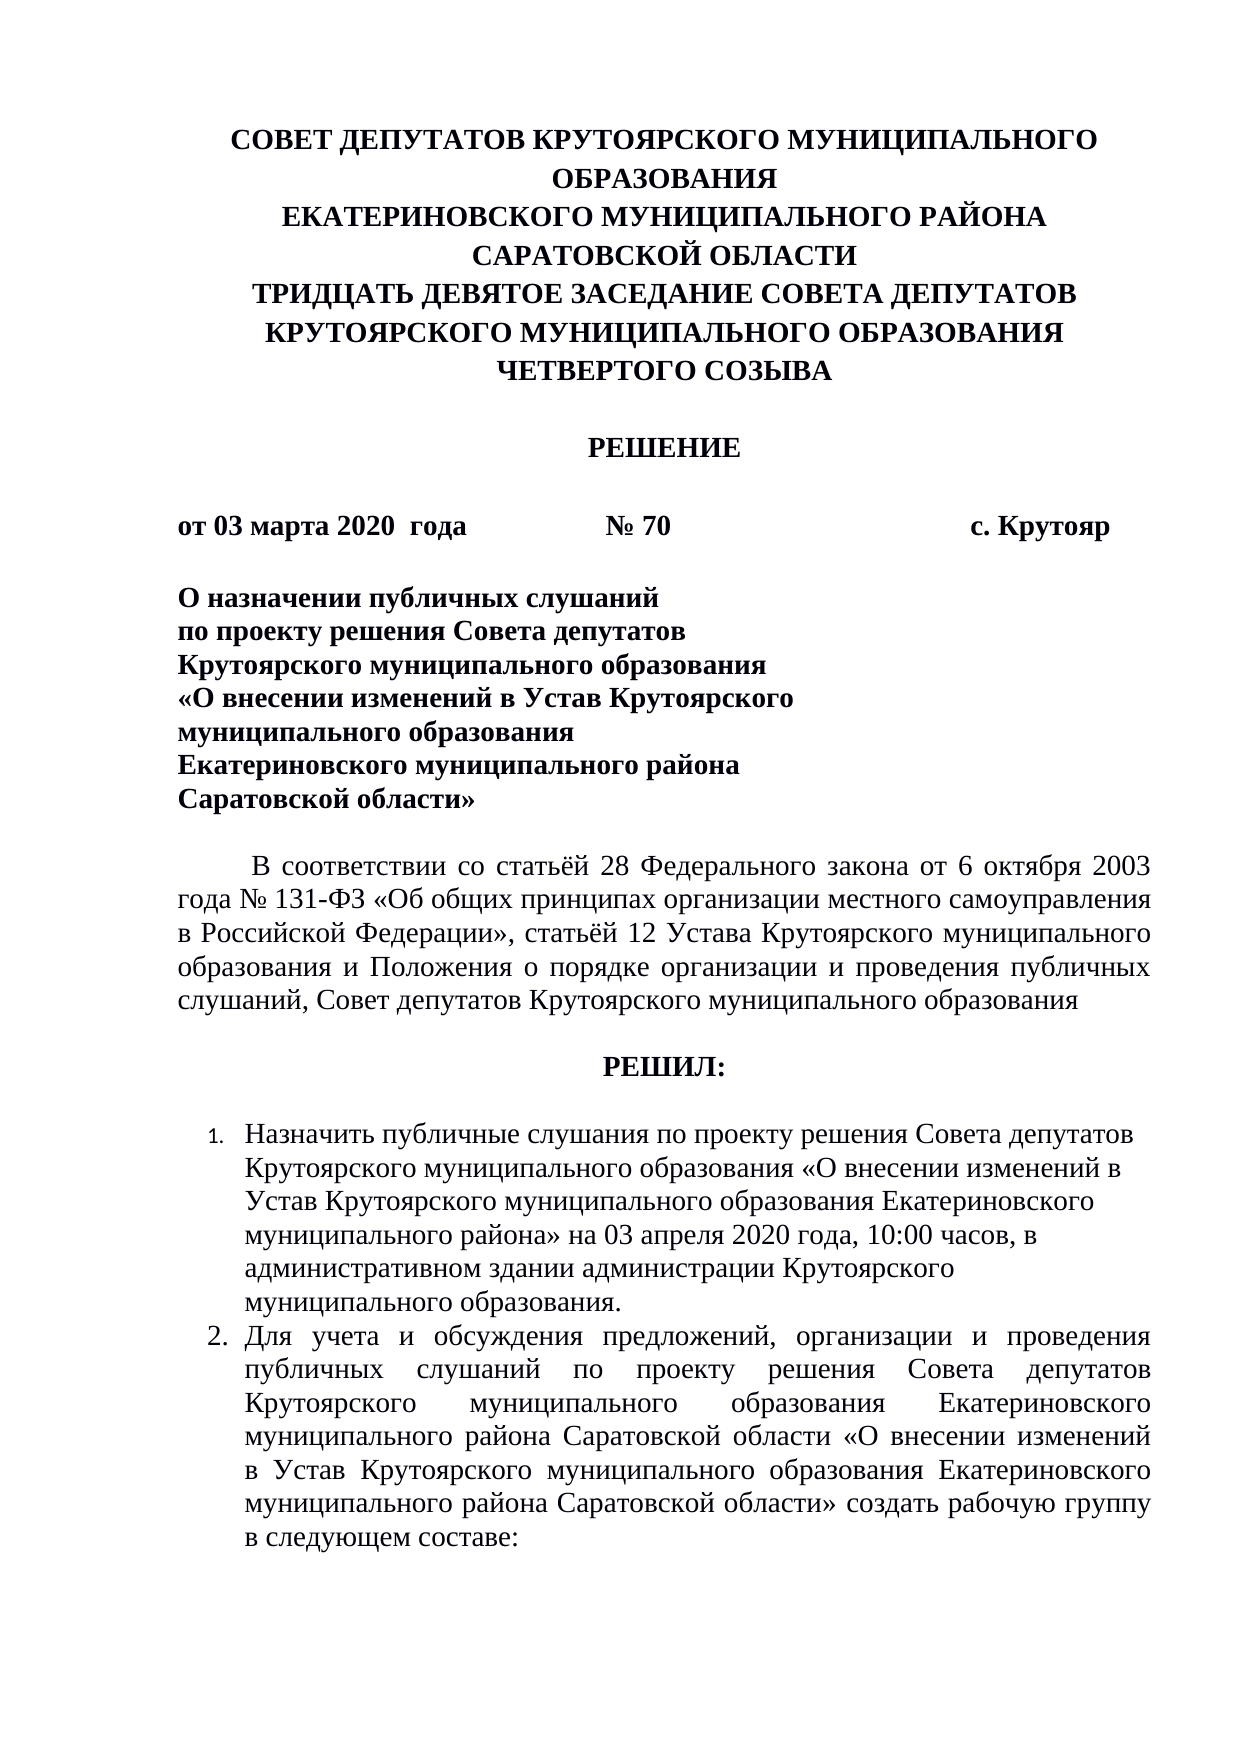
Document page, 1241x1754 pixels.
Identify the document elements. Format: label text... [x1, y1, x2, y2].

text РЕШЕНИЕ [177, 431, 1152, 464]
text Саратовской области» [177, 781, 1152, 814]
list Назначить публичные слушания по проекту решения Совета депутатов Крутоярского муниципального образования «О внесении изменений в Устав Крутоярского муниципального образования Екатериновского муниципального района» на 03 апреля 2020 года, 10:00 часов, в административном здании администрации Крутоярского муниципального образования. [207, 1116, 1152, 1318]
text «О внесении изменений в Устав Крутоярского [177, 680, 1152, 714]
text ЕКАТЕРИНОВСКОГО МУНИЦИПАЛЬНОГО РАЙОНА [177, 199, 1152, 233]
text ТРИДЦАТЬ ДЕВЯТОЕ ЗАСЕДАНИЕ СОВЕТА ДЕПУТАТОВ КРУТОЯРСКОГО МУНИЦИПАЛЬНОГО ОБРАЗОВАНИЯ [177, 276, 1152, 348]
text ЧЕТВЕРТОГО СОЗЫВА [177, 353, 1152, 387]
list Для учета и обсуждения предложений, организации и проведения публичных слушаний по проекту решения Совета депутатов Крутоярского муниципального образования Екатериновского муниципального района Саратовской области «О внесении изменений в Устав Крутоярского муниципального образования Екатериновского муниципального района Саратовской области» создать рабочую группу в следующем составе: [207, 1318, 1152, 1552]
text РЕШИЛ: [177, 1049, 1152, 1083]
text по проекту решения Совета депутатов [177, 613, 1152, 647]
text О назначении публичных слушаний [177, 580, 1152, 613]
text СОВЕТ ДЕПУТАТОВ КРУТОЯРСКОГО МУНИЦИПАЛЬНОГО ОБРАЗОВАНИЯ [177, 122, 1152, 194]
text В соответствии со статьёй 28 Федерального закона от 6 октября 2003 года № 131-ФЗ «Об общих принципах организации местного самоуправления в Российской Федерации», статьёй 12 Устава Крутоярского муниципального образования и Положения о порядке организации и проведения публичных слушаний, Совет депутатов Крутоярского муниципального образования [177, 848, 1152, 1016]
text Крутоярского муниципального образования [177, 647, 1152, 680]
text Екатериновского муниципального района [177, 747, 1152, 781]
text САРАТОВСКОЙ ОБЛАСТИ [177, 238, 1152, 271]
text от 03 марта 2020 года № 70 с. Крутояр [177, 508, 1152, 541]
text муниципального образования [177, 714, 1152, 747]
